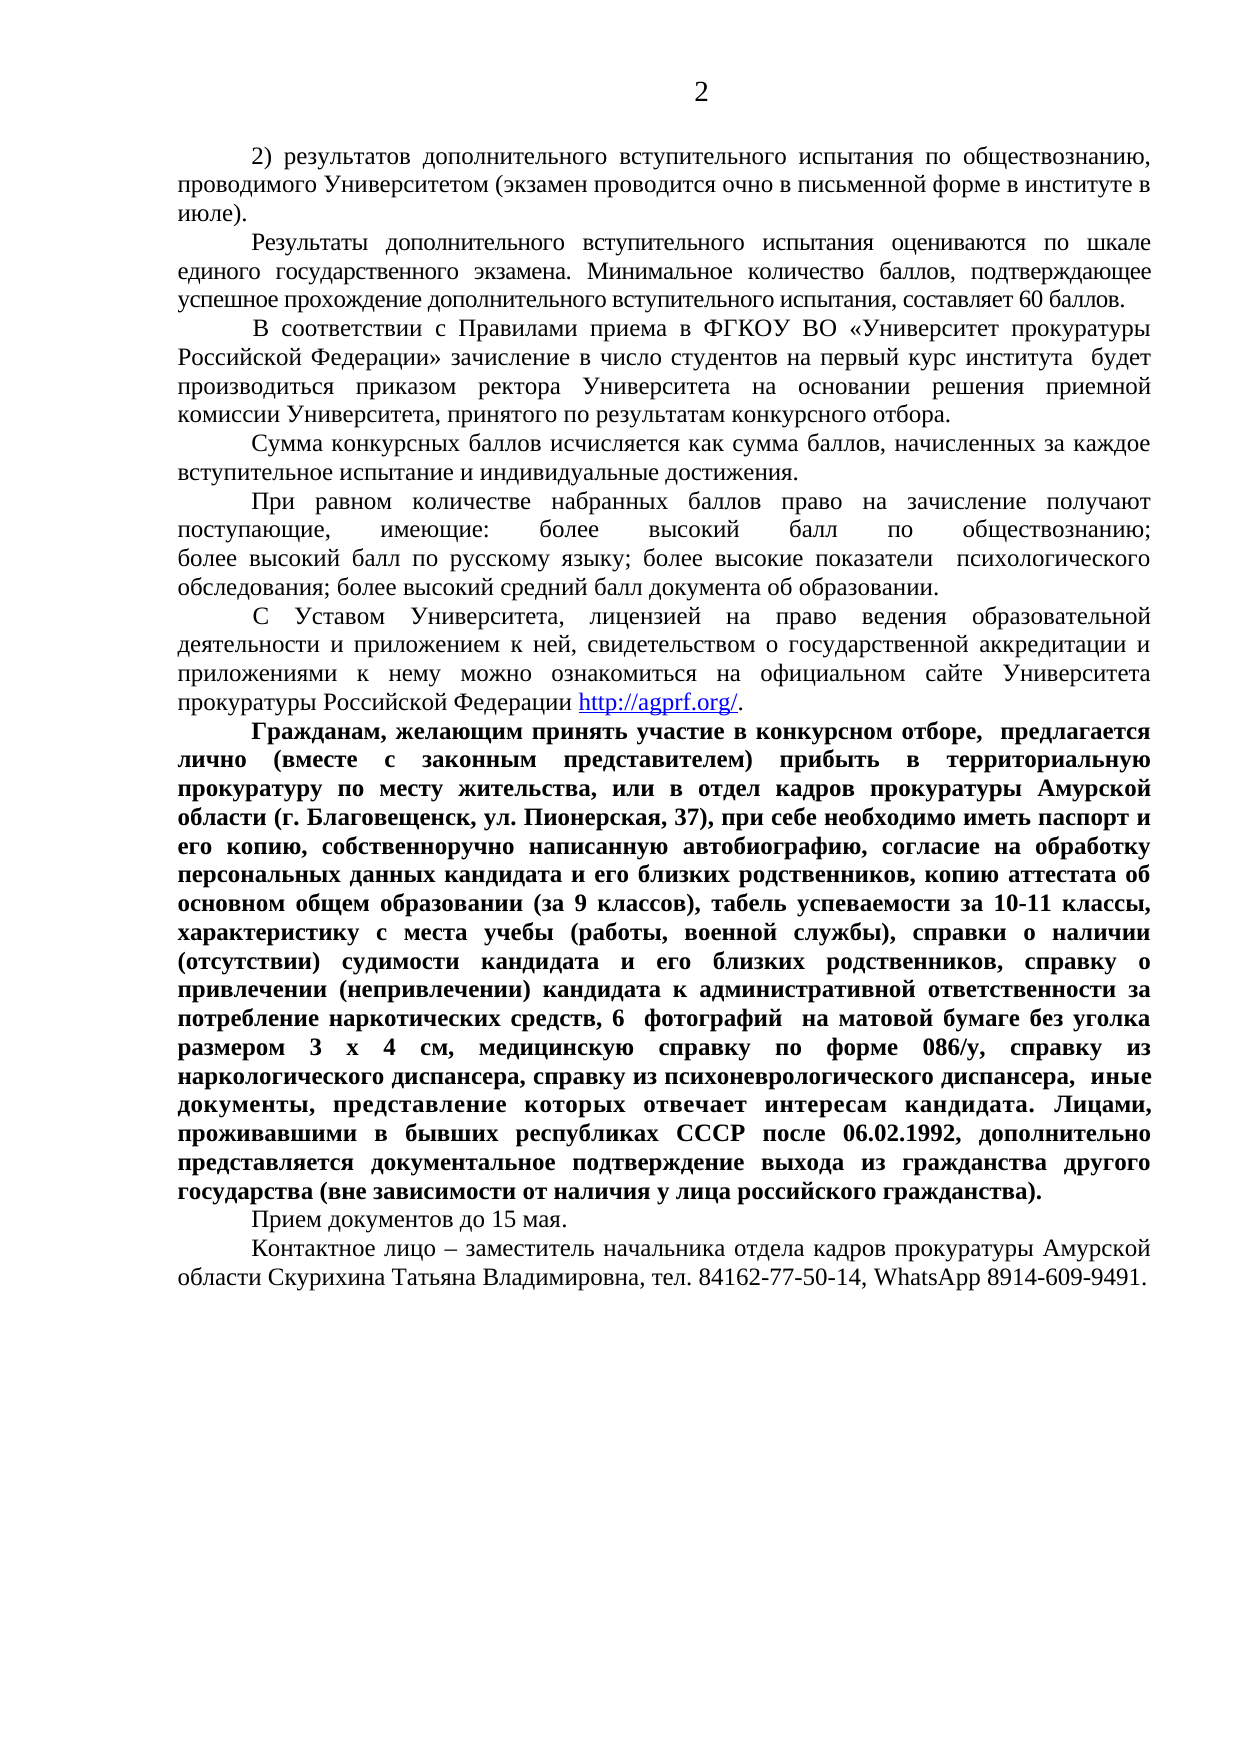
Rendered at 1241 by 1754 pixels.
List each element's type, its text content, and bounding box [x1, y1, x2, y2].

text Гражданам, желающим принять участие в конкурсном отборе, предлагается лично (вместе с законным представителем) прибыть в территориальную прокуратуру по месту жительства, или в отдел кадров прокуратуры Амурской области (г. Благовещенск, ул. Пионерская, 37), при себе необходимо иметь паспорт и его копию, собственноручно написанную автобиографию, согласие на обработку персональных данных кандидата и его близких родственников, копию аттестата об основном общем образовании (за 9 классов), табель успеваемости за 10-11 классы, характеристику с места учебы (работы, военной службы), справки о наличии (отсутствии) судимости кандидата и его близких родственников, справку о привлечении (непривлечении) кандидата к административной ответственности за потребление наркотических средств, 6 фотографий на матовой бумаге без уголка размером 3 x 4 см, медицинскую справку по форме 086/у, справку из наркологического диспансера, справку из психоневрологического диспансера, иные документы, представление которых отвечает интересам кандидата. Лицами, проживавшими в бывших республиках СССР после 06.02.1992, дополнительно представляется документальное подтверждение выхода из гражданства другого государства (вне зависимости от наличия у лица российского гражданства). [177, 716, 1152, 1204]
text При равном количестве набранных баллов право на зачисление получают поступающие, имеющие: более высокий балл по обществознанию; более высокий балл по русскому языку; более высокие показатели психологического обследования; более высокий средний балл документа об образовании. [177, 486, 1152, 601]
text С Уставом Университета, лицензией на право ведения образовательной деятельности и приложением к ней, свидетельством о государственной аккредитации и приложениями к нему можно ознакомиться на официальном сайте Университета прокуратуры Российской Федерации http://agprf.org/. [177, 601, 1152, 716]
text Сумма конкурсных баллов исчисляется как сумма баллов, начисленных за каждое вступительное испытание и индивидуальные достижения. [177, 428, 1152, 486]
text 2) результатов дополнительного вступительного испытания по обществознанию, проводимого Университетом (экзамен проводится очно в письменной форме в институте в июле). [177, 141, 1152, 227]
text Результаты дополнительного вступительного испытания оцениваются по шкале единого государственного экзамена. Минимальное количество баллов, подтверждающее успешное прохождение дополнительного вступительного испытания, составляет 60 баллов. [177, 227, 1152, 313]
text В соответствии с Правилами приема в ФГКОУ ВО «Университет прокуратуры Российской Федерации» зачисление в число студентов на первый курс института будет производиться приказом ректора Университета на основании решения приемной комиссии Университета, принятого по результатам конкурсного отбора. [177, 313, 1152, 428]
text Прием документов до 15 мая. [177, 1204, 1152, 1233]
text Контактное лицо – заместитель начальника отдела кадров прокуратуры Амурской области Скурихина Татьяна Владимировна, тел. 84162-77-50-14, WhatsApp 8914-609-9491. [177, 1233, 1152, 1291]
